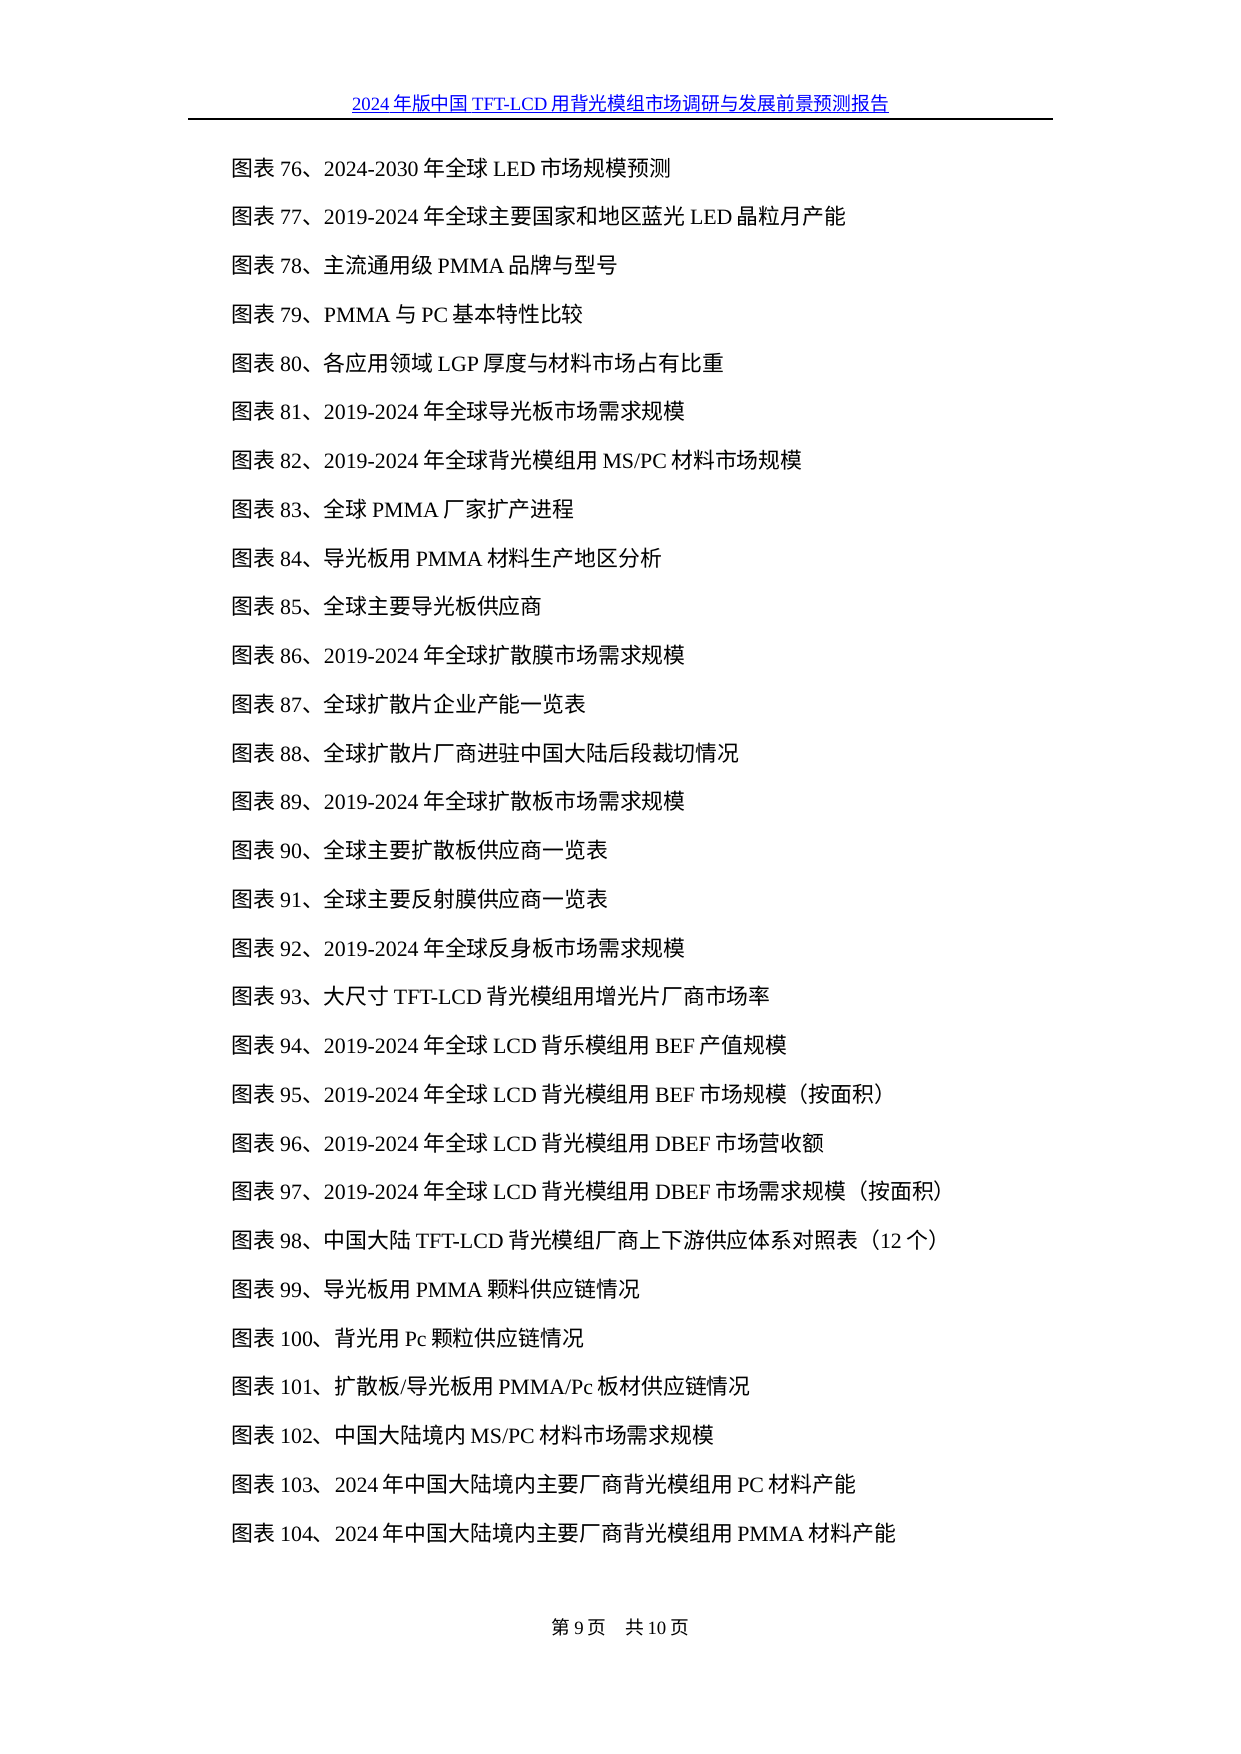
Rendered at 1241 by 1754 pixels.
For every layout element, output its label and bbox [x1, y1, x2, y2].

text [187, 150, 1053, 1548]
